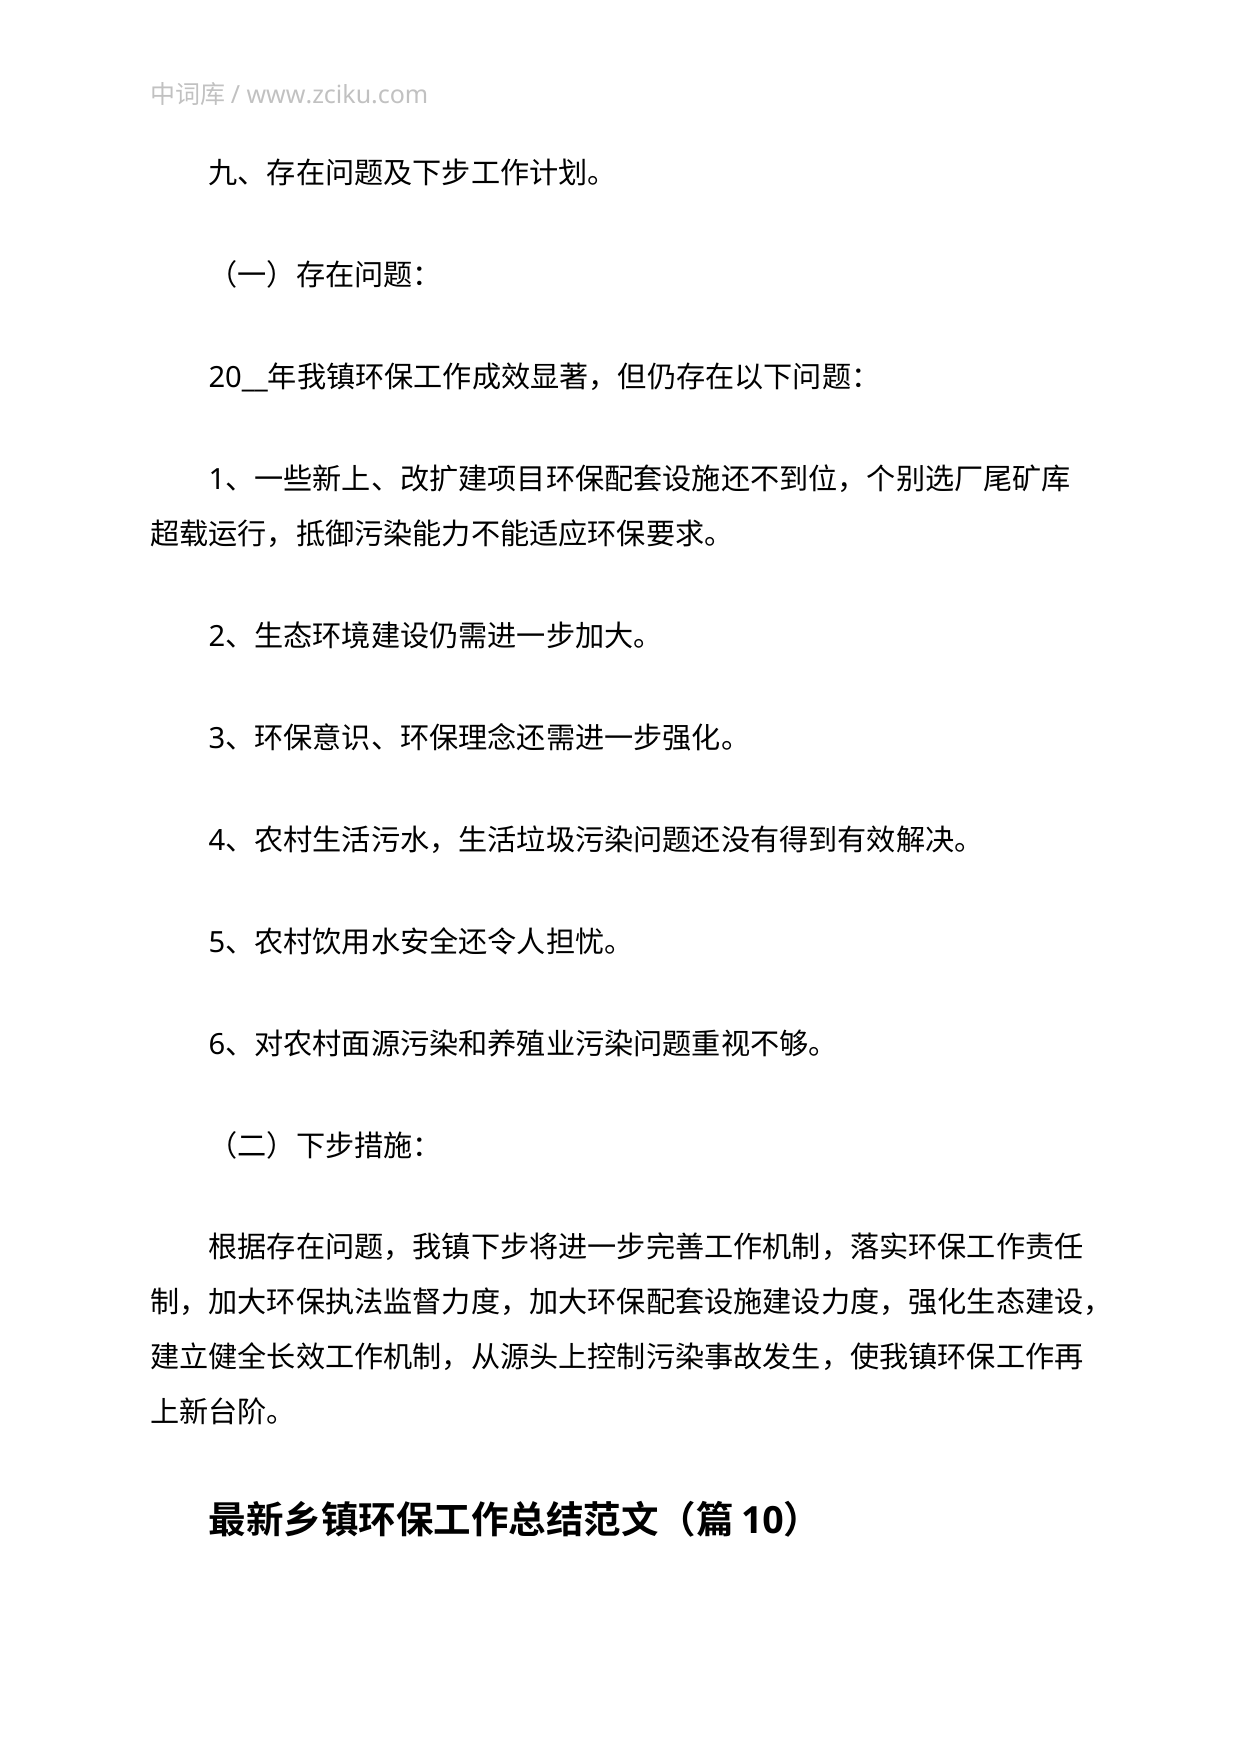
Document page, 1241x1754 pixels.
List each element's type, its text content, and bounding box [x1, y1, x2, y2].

text （二）下步措施： [150, 1122, 1090, 1164]
text 5、农村饮用水安全还令人担忧。 [150, 918, 1090, 961]
text 1、一些新上、改扩建项目环保配套设施还不到位，个别选厂尾矿库超载运行，抵御污染能力不能适应环保要求。 [150, 456, 1090, 553]
text 根据存在问题，我镇下步将进一步完善工作机制，落实环保工作责任制，加大环保执法监督力度，加大环保配套设施建设力度，强化生态建设，建立健全长效工作机制，从源头上控制污染事故发生，使我镇环保工作再上新台阶。 [150, 1224, 1090, 1431]
text （一）存在问题： [150, 252, 1090, 294]
text 最新乡镇环保工作总结范文（篇10） [150, 1490, 1090, 1545]
text 6、对农村面源污染和养殖业污染问题重视不够。 [150, 1020, 1090, 1063]
text 3、环保意识、环保理念还需进一步强化。 [150, 714, 1090, 757]
text 4、农村生活污水，生活垃圾污染问题还没有得到有效解决。 [150, 816, 1090, 859]
text 20__年我镇环保工作成效显著，但仍存在以下问题： [150, 353, 1090, 396]
text 2、生态环境建设仍需进一步加大。 [150, 612, 1090, 655]
text 九、存在问题及下步工作计划。 [150, 150, 1090, 192]
